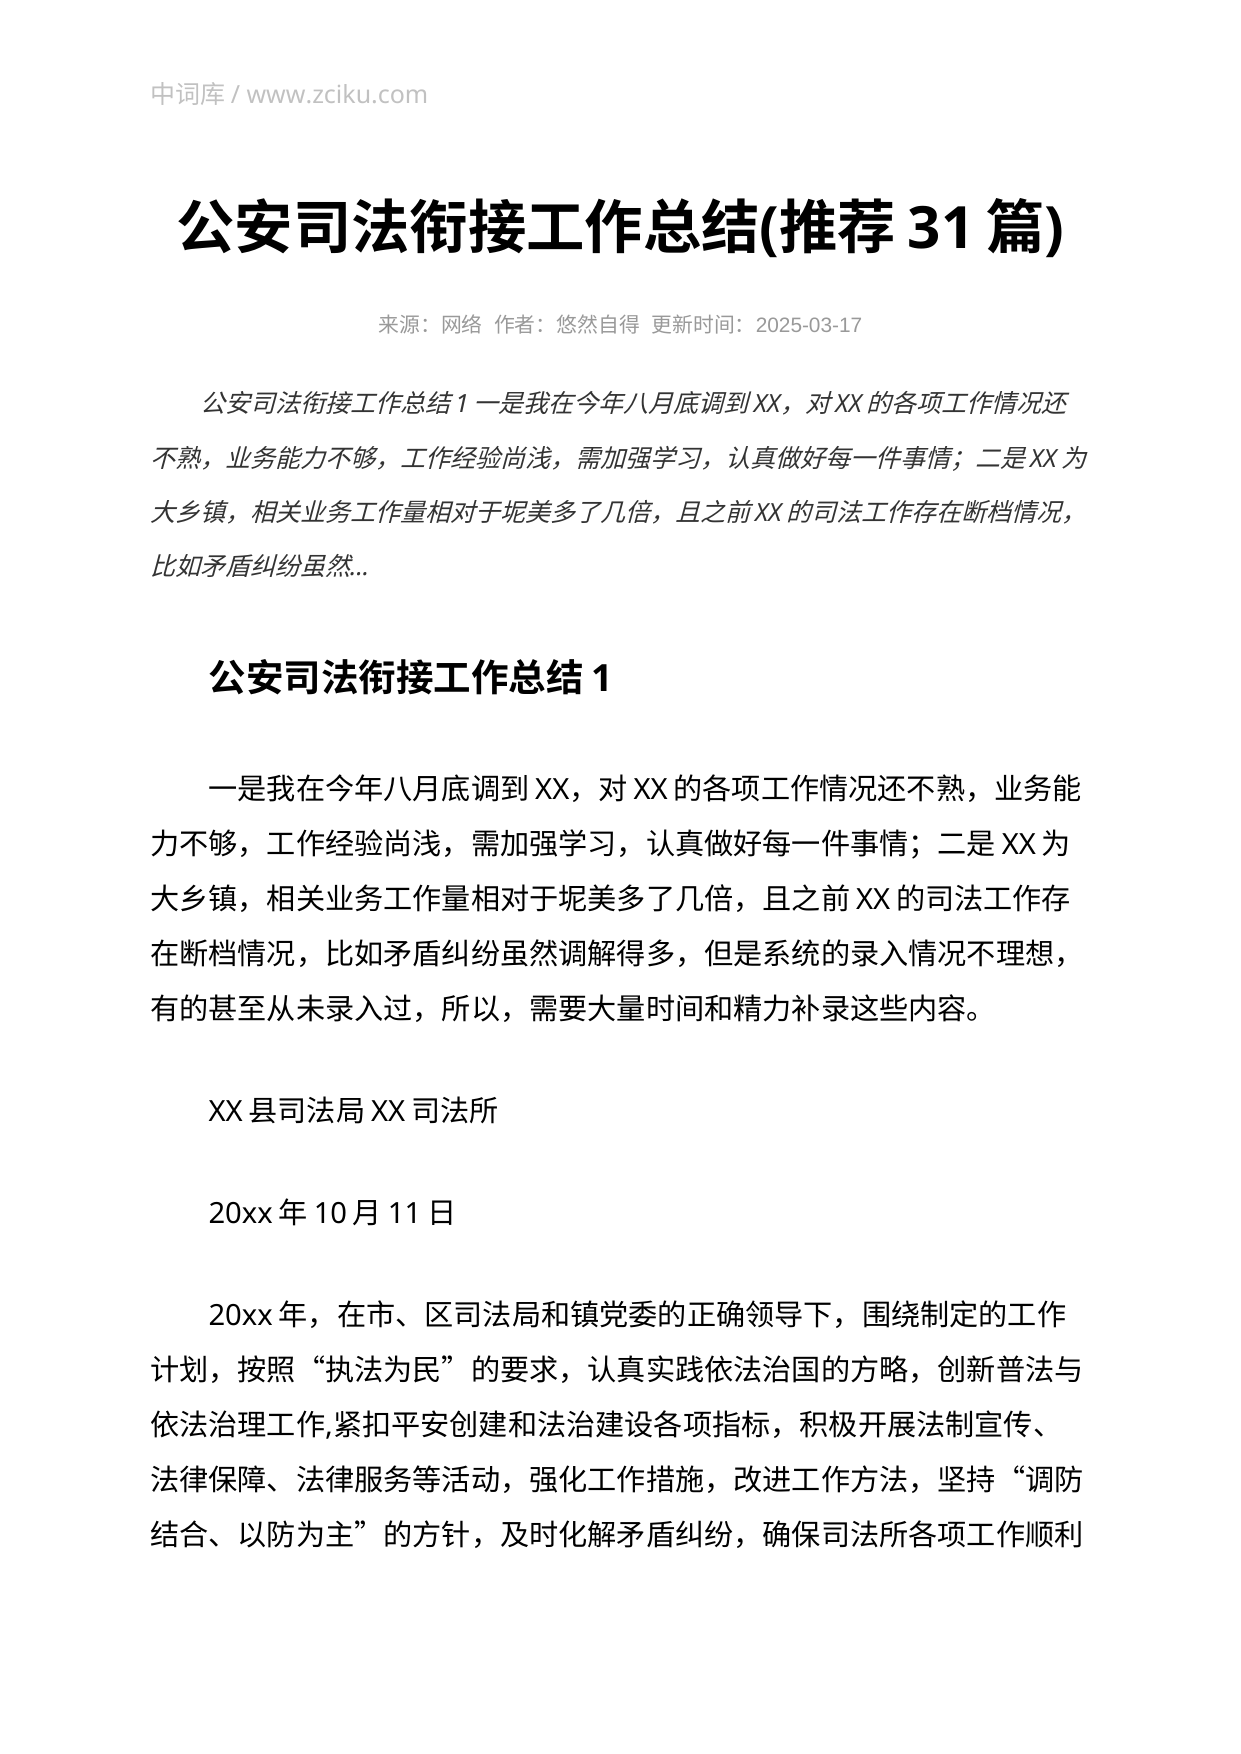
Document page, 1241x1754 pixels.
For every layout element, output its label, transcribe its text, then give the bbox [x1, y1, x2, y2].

text 公安司法衔接工作总结1一是我在今年八月底调到XX，对XX的各项工作情况还不熟，业务能力不够，工作经验尚浅，需加强学习，认真做好每一件事情；二是XX为大乡镇，相关业务工作量相对于坭美多了几倍，且之前XX的司法工作存在断档情况，比如矛盾纠纷虽然... [150, 384, 1090, 583]
text 20xx年10月11日 [150, 1189, 1090, 1232]
subtitle 公安司法衔接工作总结(推荐31篇) [150, 181, 1090, 266]
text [150, 1291, 1090, 1553]
text XX县司法局XX司法所 [150, 1087, 1090, 1130]
text 公安司法衔接工作总结1 [150, 648, 1090, 703]
text 一是我在今年八月底调到XX，对XX的各项工作情况还不熟，业务能力不够，工作经验尚浅，需加强学习，认真做好每一件事情；二是XX为大乡镇，相关业务工作量相对于坭美多了几倍，且之前XX的司法工作存在断档情况，比如矛盾纠纷虽然调解得多，但是系统的录入情况不理想，有的甚至从未录入过，所以，需要大量时间和精力补录这些内容。 [150, 766, 1090, 1028]
text 来源：网络 作者：悠然自得 更新时间：2025-03-17 [150, 313, 1090, 337]
